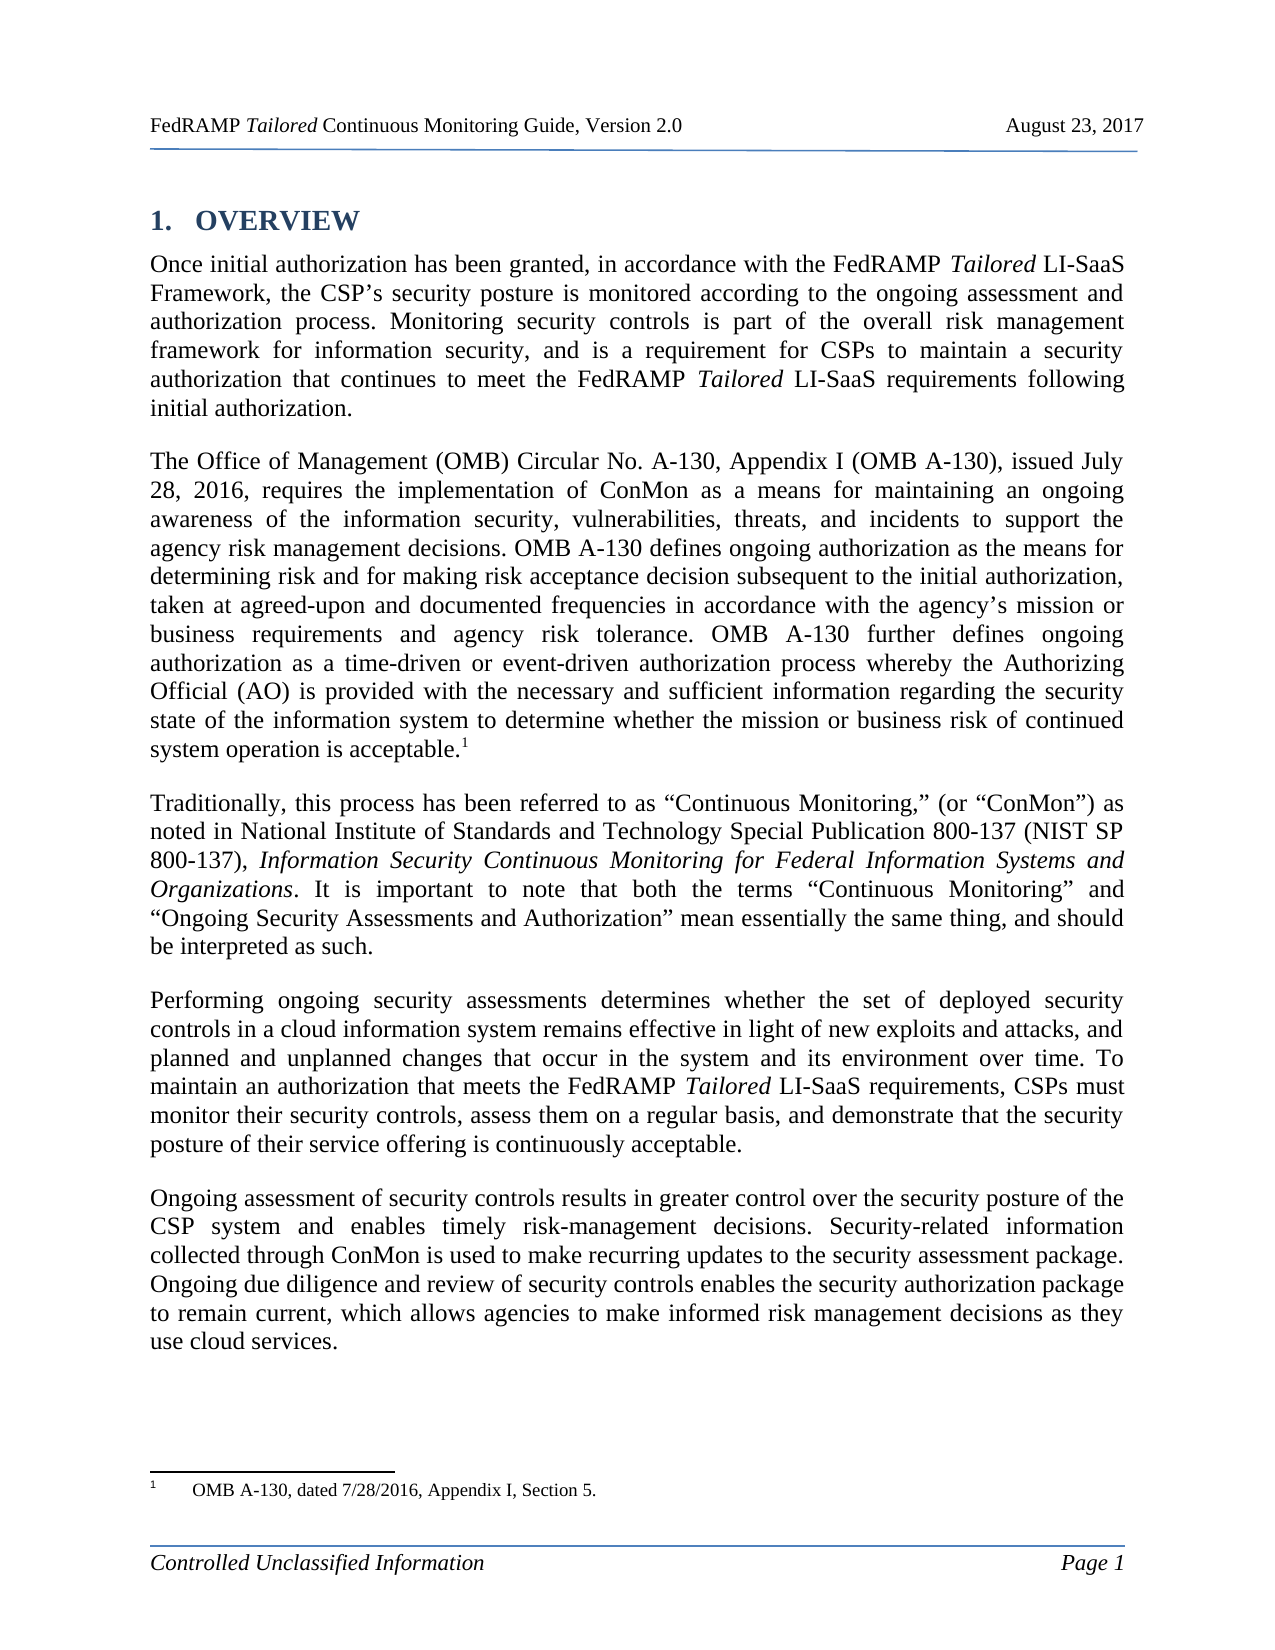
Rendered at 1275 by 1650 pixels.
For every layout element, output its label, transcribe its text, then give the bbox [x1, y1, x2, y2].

text Traditionally, this process has been referred to as “Continuous Monitoring,” (or “ConMon”) as noted in National Institute of Standards and Technology Special Publication 800-137 (NIST SP 800-137), Information Security Continuous Monitoring for Federal Information Systems and Organizations. It is important to note that both the terms “Continuous Monitoring” and “Ongoing Security Assessments and Authorization” mean essentially the same thing, and should be interpreted as such. [150, 788, 1125, 960]
subtitle Overview [150, 203, 1125, 236]
text Once initial authorization has been granted, in accordance with the FedRAMP Tailored LI-SaaS Framework, the CSP’s security posture is monitored according to the ongoing assessment and authorization process. Monitoring security controls is part of the overall risk management framework for information security, and is a requirement for CSPs to maintain a security authorization that continues to meet the FedRAMP Tailored LI-SaaS requirements following initial authorization. [150, 249, 1125, 421]
text Performing ongoing security assessments determines whether the set of deployed security controls in a cloud information system remains effective in light of new exploits and attacks, and planned and unplanned changes that occur in the system and its environment over time. To maintain an authorization that meets the FedRAMP Tailored LI-SaaS requirements, CSPs must monitor their security controls, assess them on a regular basis, and demonstrate that the security posture of their service offering is continuously acceptable. [150, 985, 1125, 1158]
text Ongoing assessment of security controls results in greater control over the security posture of the CSP system and enables timely risk-management decisions. Security-related information collected through ConMon is used to make recurring updates to the security assessment package. Ongoing due diligence and review of security controls enables the security authorization package to remain current, which allows agencies to make informed risk management decisions as they use cloud services. [150, 1183, 1125, 1355]
text The Office of Management (OMB) Circular No. A-130, Appendix I (OMB A-130), issued July 28, 2016, requires the implementation of ConMon as a means for maintaining an ongoing awareness of the information security, vulnerabilities, threats, and incidents to support the agency risk management decisions. OMB A-130 defines ongoing authorization as the means for determining risk and for making risk acceptance decision subsequent to the initial authorization, taken at agreed-upon and documented frequencies in accordance with the agency’s mission or business requirements and agency risk tolerance. OMB A-130 further defines ongoing authorization as a time-driven or event-driven authorization process whereby the Authorizing Official (AO) is provided with the necessary and sufficient information regarding the security state of the information system to determine whether the mission or business risk of continued system operation is acceptable. [150, 446, 1125, 763]
